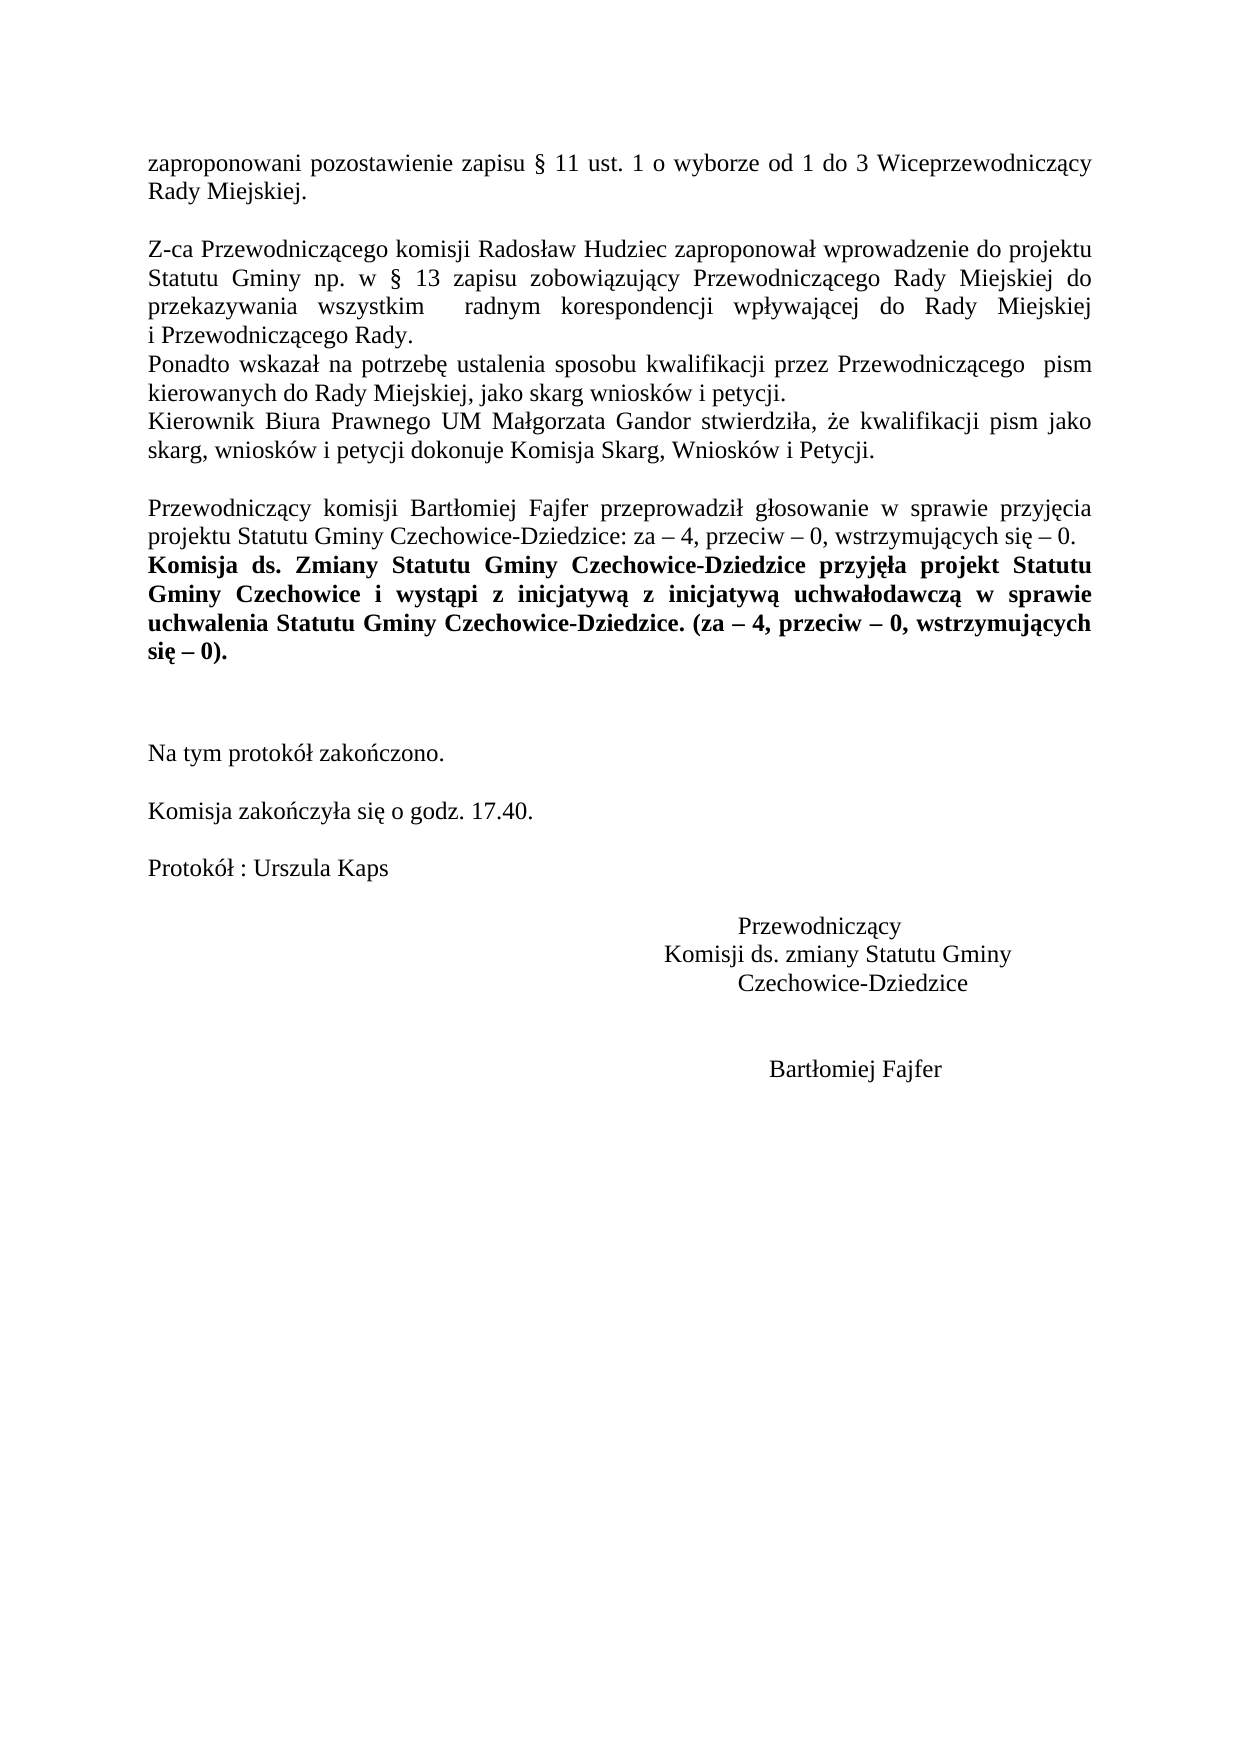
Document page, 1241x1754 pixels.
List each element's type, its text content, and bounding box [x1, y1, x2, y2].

text Komisja ds. Zmiany Statutu Gminy Czechowice-Dziedzice przyjęła projekt Statutu Gminy Czechowice i wystąpi z inicjatywą z inicjatywą uchwałodawczą w sprawie uchwalenia Statutu Gminy Czechowice-Dziedzice. (za – 4, przeciw – 0, wstrzymujących się – 0). [148, 550, 1093, 665]
text Protokół : Urszula Kaps [148, 853, 1093, 882]
text Przewodniczący [148, 911, 1093, 939]
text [148, 148, 1093, 205]
text Przewodniczący komisji Bartłomiej Fajfer przeprowadził głosowanie w sprawie przyjęcia projektu Statutu Gminy Czechowice-Dziedzice: za – 4, przeciw – 0, wstrzymujących się – 0. [148, 493, 1093, 550]
text Na tym protokół zakończono. [148, 738, 1093, 767]
text Komisja zakończyła się o godz. 17.40. [148, 796, 1093, 824]
text Z-ca Przewodniczącego komisji Radosław Hudziec zaproponował wprowadzenie do projektu Statutu Gminy np. w § 13 zapisu zobowiązujący Przewodniczącego Rady Miejskiej do przekazywania wszystkim radnym korespondencji wpływającej do Rady Miejskiej i Przewodniczącego Rady. [148, 234, 1093, 349]
text Bartłomiej Fajfer [148, 1054, 1093, 1083]
text Komisji ds. zmiany Statutu Gminy [148, 939, 1093, 968]
text Kierownik Biura Prawnego UM Małgorzata Gandor stwierdziła, że kwalifikacji pism jako skarg, wniosków i petycji dokonuje Komisja Skarg, Wniosków i Petycji. [148, 406, 1093, 464]
text Czechowice-Dziedzice [148, 968, 1093, 997]
text Ponadto wskazał na potrzebę ustalenia sposobu kwalifikacji przez Przewodniczącego pism kierowanych do Rady Miejskiej, jako skarg wniosków i petycji. [148, 349, 1093, 406]
